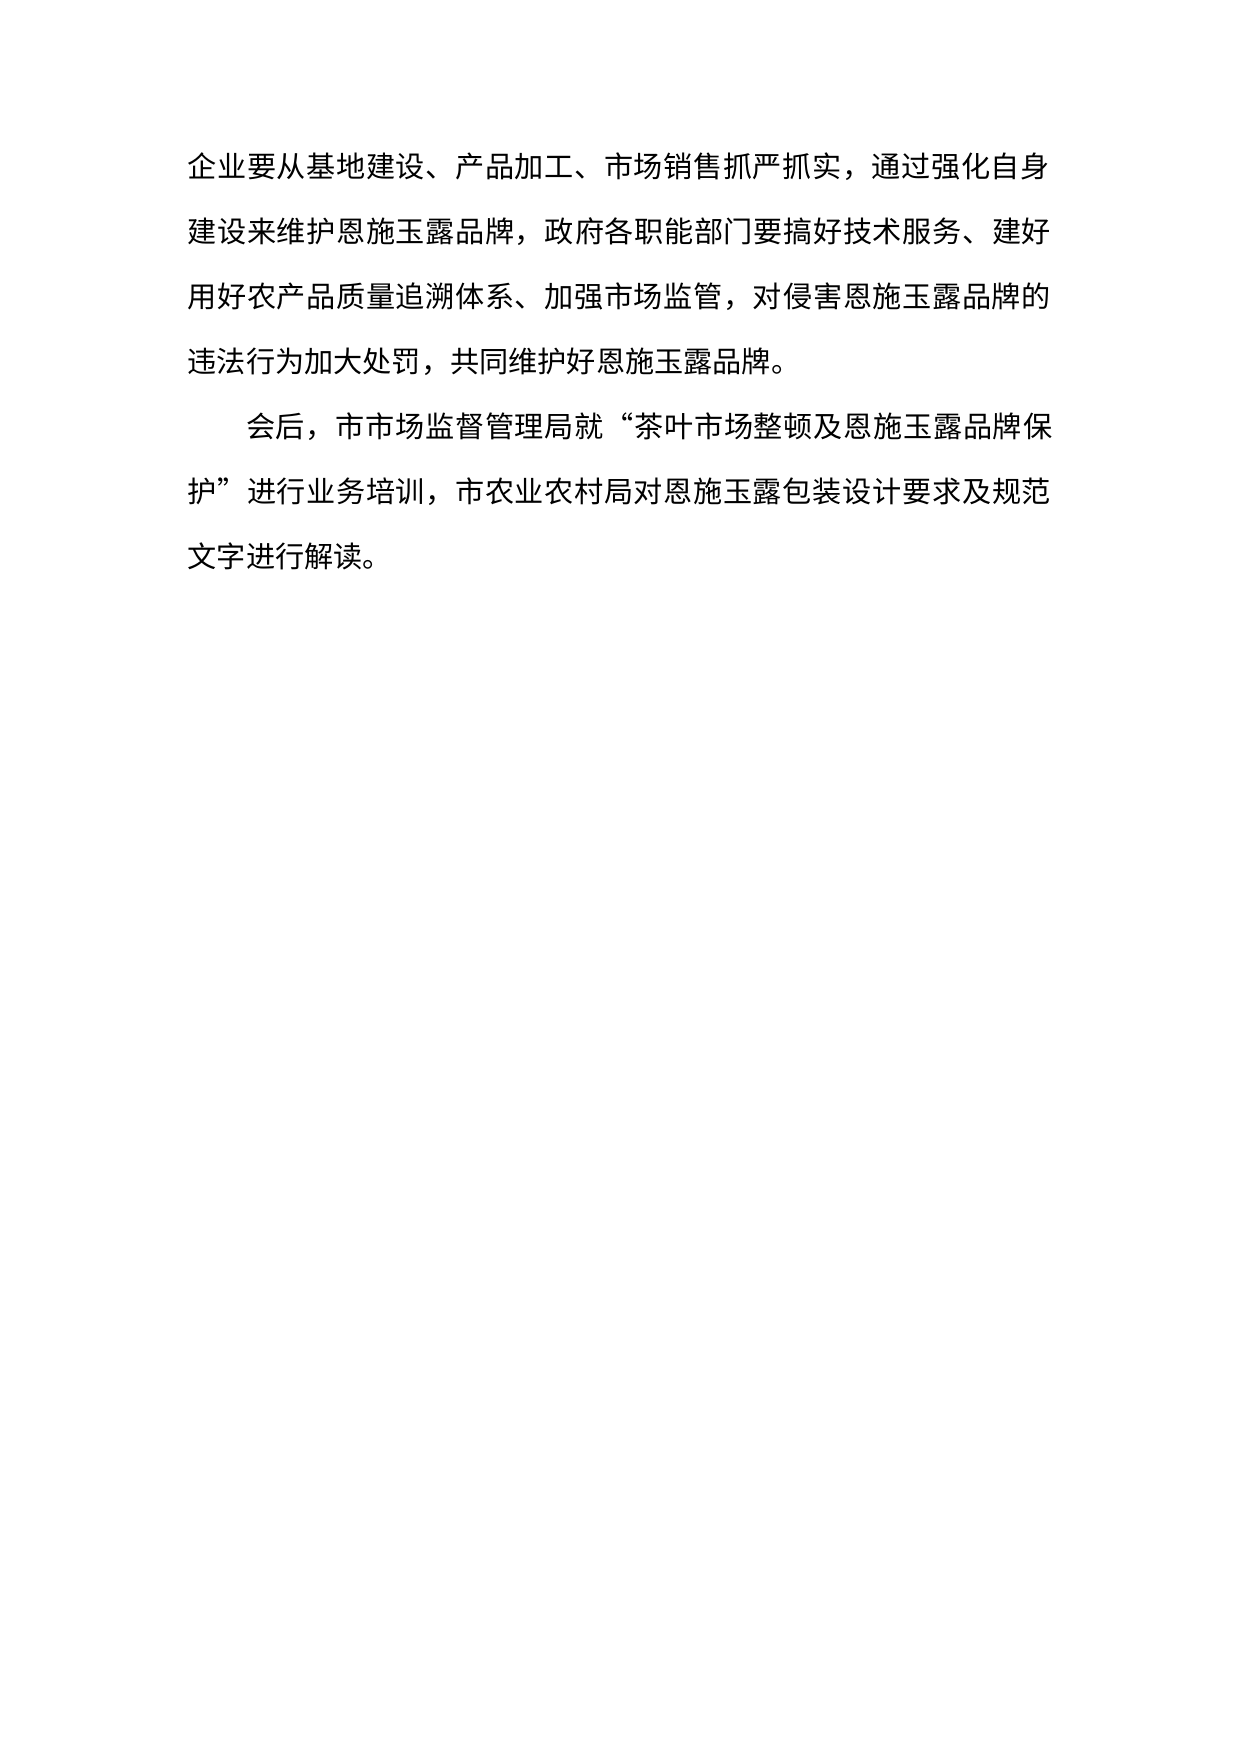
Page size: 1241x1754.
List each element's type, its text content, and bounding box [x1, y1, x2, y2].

text 会后，市市场监督管理局就“茶叶市场整顿及恩施玉露品牌保护”进行业务培训，市农业农村局对恩施玉露包装设计要求及规范文字进行解读。 [187, 392, 1053, 587]
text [187, 132, 1053, 392]
